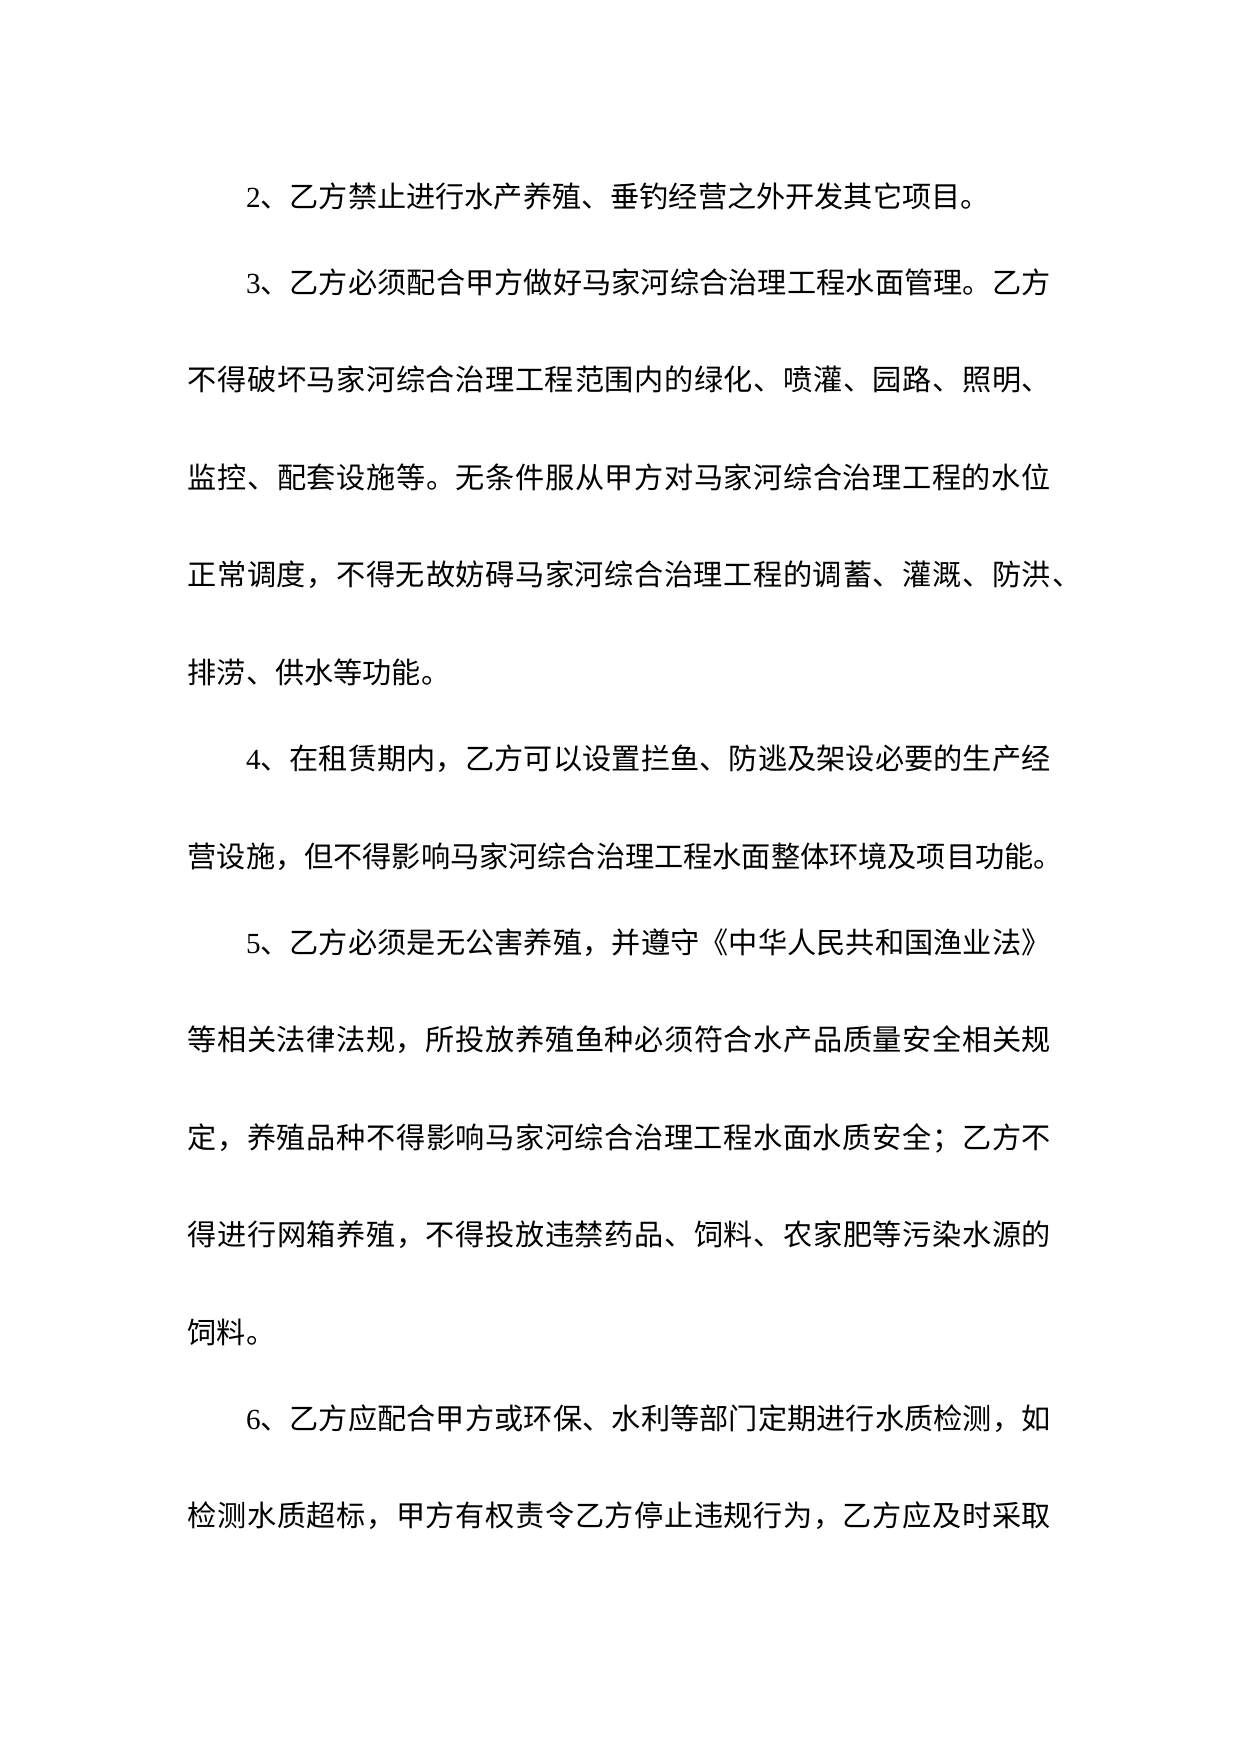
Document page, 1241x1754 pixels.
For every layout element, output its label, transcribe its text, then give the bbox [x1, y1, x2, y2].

list 乙方禁止进行水产养殖、垂钓经营之外开发其它项目。 [187, 162, 1053, 227]
list 乙方必须是无公害养殖，并遵守《中华人民共和国渔业法》等相关法律法规，所投放养殖鱼种必须符合水产品质量安全相关规定，养殖品种不得影响马家河综合治理工程水面水质安全；乙方不得进行网箱养殖，不得投放违禁药品、饲料、农家肥等污染水源的饲料。 [187, 908, 1053, 1363]
list 乙方必须配合甲方做好马家河综合治理工程水面管理。乙方不得破坏马家河综合治理工程范围内的绿化、喷灌、园路、照明、监控、配套设施等。无条件服从甲方对马家河综合治理工程的水位正常调度，不得无故妨碍马家河综合治理工程的调蓄、灌溉、防洪、排涝、供水等功能。 [187, 248, 1053, 703]
list 在租赁期内，乙方可以设置拦鱼、防逃及架设必要的生产经营设施，但不得影响马家河综合治理工程水面整体环境及项目功能。 [187, 724, 1053, 887]
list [187, 1384, 1053, 1547]
